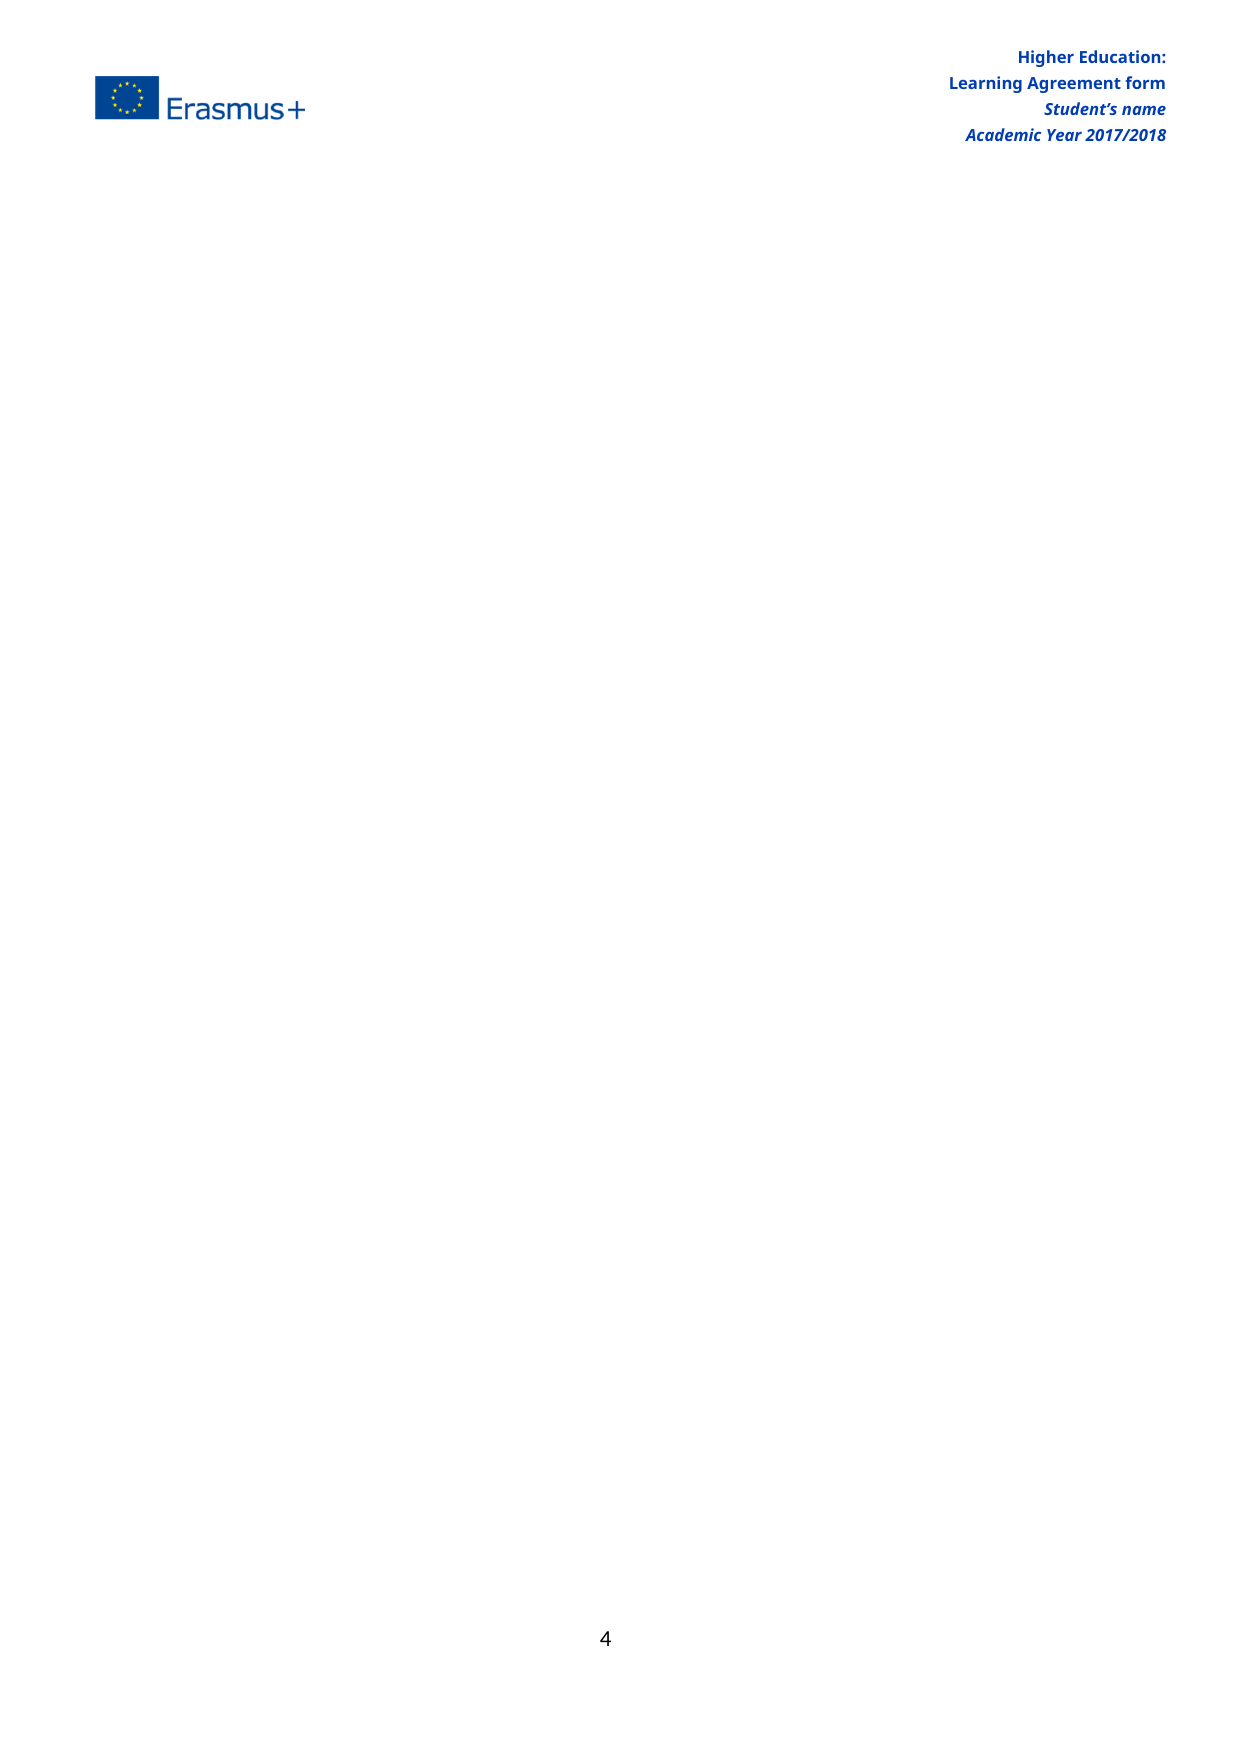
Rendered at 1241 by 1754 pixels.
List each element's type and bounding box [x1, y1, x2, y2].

picture [95, 76, 306, 120]
